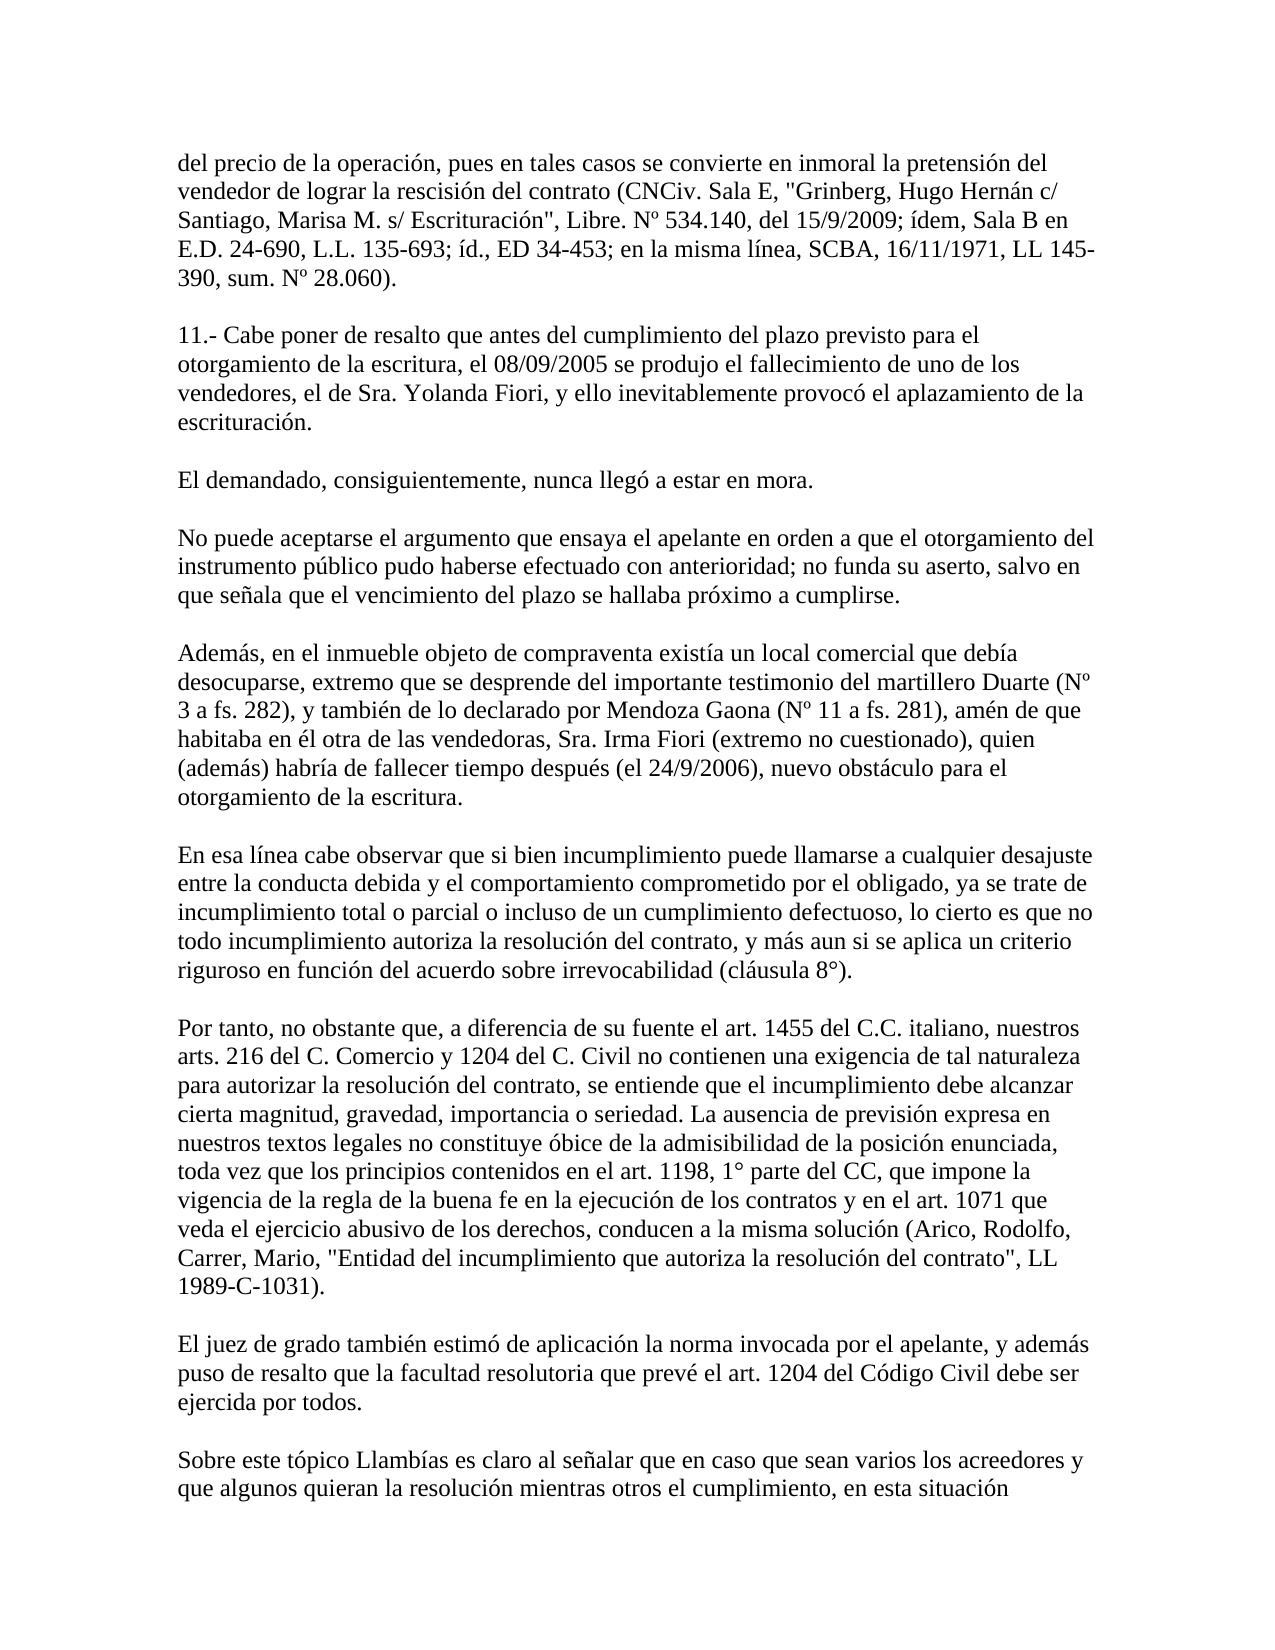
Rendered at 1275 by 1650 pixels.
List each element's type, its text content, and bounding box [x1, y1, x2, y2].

text Por tanto, no obstante que, a diferencia de su fuente el art. 1455 del C.C. italiano, nuestros arts. 216 del C. Comercio y 1204 del C. Civil no contienen una exigencia de tal naturaleza para autorizar la resolución del contrato, se entiende que el incumplimiento debe alcanzar cierta magnitud, gravedad, importancia o seriedad. La ausencia de previsión expresa en nuestros textos legales no constituye óbice de la admisibilidad de la posición enunciada, toda vez que los principios contenidos en el art. 1198, 1° parte del CC, que impone la vigencia de la regla de la buena fe en la ejecución de los contratos y en el art. 1071 que veda el ejercicio abusivo de los derechos, conducen a la misma solución (Arico, Rodolfo, Carrer, Mario, "Entidad del incumplimiento que autoriza la resolución del contrato", LL 1989-C-1031). [177, 1013, 1098, 1300]
text El demandado, consiguientemente, nunca llegó a estar en mora. [177, 465, 1098, 493]
text El juez de grado también estimó de aplicación la norma invocada por el apelante, y además puso de resalto que la facultad resolutoria que prevé el art. 1204 del Código Civil debe ser ejercida por todos. [177, 1329, 1098, 1416]
text No puede aceptarse el argumento que ensaya el apelante en orden a que el otorgamiento del instrumento público pudo haberse efectuado con anterioridad; no funda su aserto, salvo en que señala que el vencimiento del plazo se hallaba próximo a cumplirse. [177, 523, 1098, 609]
text En esa línea cabe observar que si bien incumplimiento puede llamarse a cualquier desajuste entre la conducta debida y el comportamiento comprometido por el obligado, ya se trate de incumplimiento total o parcial o incluso de un cumplimiento defectuoso, lo cierto es que no todo incumplimiento autoriza la resolución del contrato, y más aun si se aplica un criterio riguroso en función del acuerdo sobre irrevocabilidad (cláusula 8°). [177, 840, 1098, 983]
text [177, 148, 1098, 291]
text 11.- Cabe poner de resalto que antes del cumplimiento del plazo previsto para el otorgamiento de la escritura, el 08/09/2005 se produjo el fallecimiento de uno de los vendedores, el de Sra. Yolanda Fiori, y ello inevitablemente provocó el aplazamiento de la escrituración. [177, 321, 1098, 436]
text Además, en el inmueble objeto de compraventa existía un local comercial que debía desocuparse, extremo que se desprende del importante testimonio del martillero Duarte (Nº 3 a fs. 282), y también de lo declarado por Mendoza Gaona (Nº 11 a fs. 281), amén de que habitaba en él otra de las vendedoras, Sra. Irma Fiori (extremo no cuestionado), quien (además) habría de fallecer tiempo después (el 24/9/2006), nuevo obstáculo para el otorgamiento de la escritura. [177, 638, 1098, 811]
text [177, 1445, 1098, 1502]
